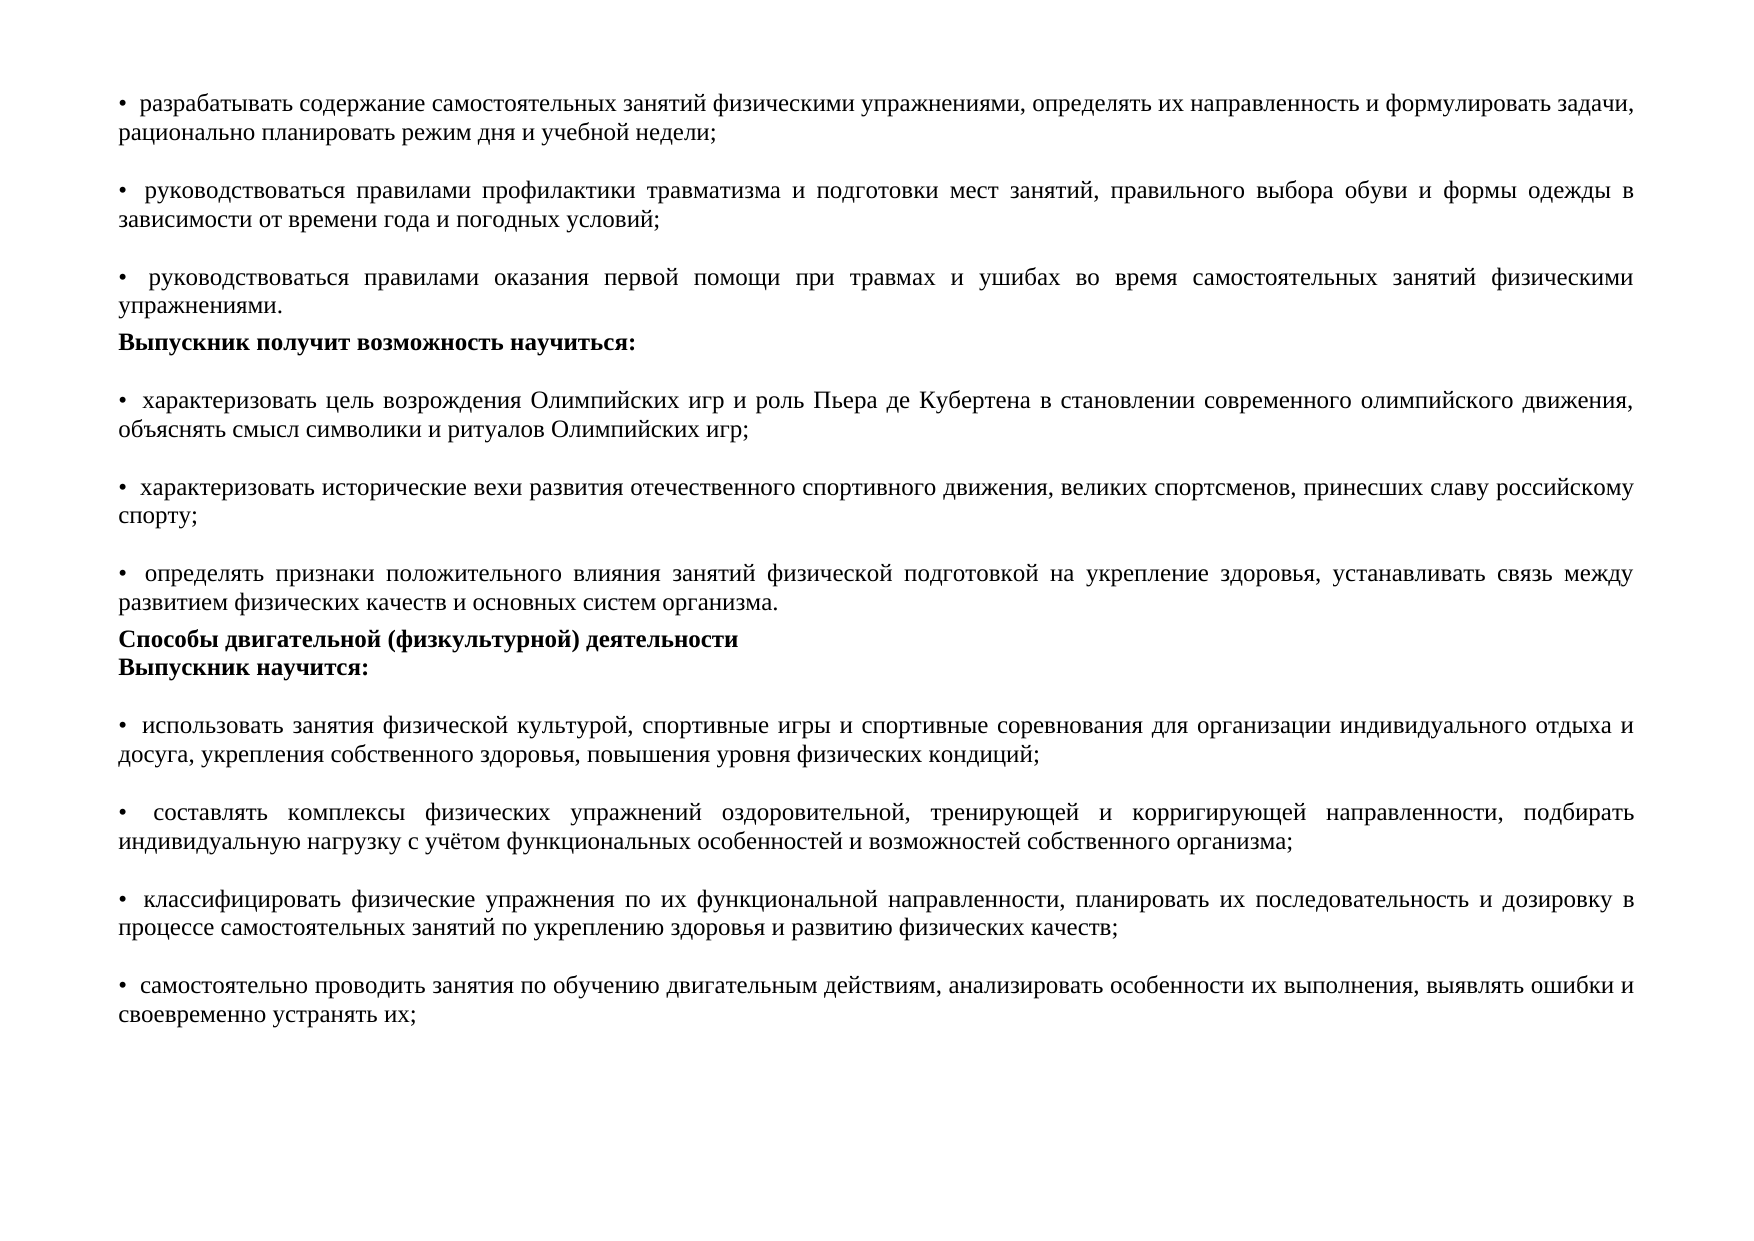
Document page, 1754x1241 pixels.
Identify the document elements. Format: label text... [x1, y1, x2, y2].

text Выпускник получит возможность научиться: [118, 327, 1636, 356]
text • самостоятельно проводить занятия по обучению двигательным действиям, анализировать особенности их выполнения, выявлять ошибки и своевременно устранять их; [118, 970, 1636, 1028]
text • характеризовать цель возрождения Олимпийских игр и роль Пьера де Кубертена в становлении современного олимпийского движения, объяснять смысл символики и ритуалов Олимпийских игр; [118, 385, 1636, 443]
text • использовать занятия физической культурой, спортивные игры и спортивные соревнования для организации индивидуального отдыха и досуга, укрепления собственного здоровья, повышения уровня физических кондиций; [118, 710, 1636, 768]
text Способы двигательной (физкультурной) деятельности [118, 624, 1636, 652]
text • классифицировать физические упражнения по их функциональной направленности, планировать их последовательность и дозировку в процессе самостоятельных занятий по укреплению здоровья и развитию физических качеств; [118, 884, 1636, 941]
text • разрабатывать содержание самостоятельных занятий физическими упражнениями, определять их направленность и формулировать задачи, рационально планировать режим дня и учебной недели; [118, 88, 1636, 146]
text • составлять комплексы физических упражнений оздоровительной, тренирующей и корригирующей направленности, подбирать индивидуальную нагрузку с учётом функциональных особенностей и возможностей собственного организма; [118, 797, 1636, 854]
text • характеризовать исторические вехи развития отечественного спортивного движения, великих спортсменов, принесших славу российскому спорту; [118, 472, 1636, 529]
text • руководствоваться правилами оказания первой помощи при травмах и ушибах во время самостоятельных занятий физическими упражнениями. [118, 262, 1636, 319]
text • руководствоваться правилами профилактики травматизма и подготовки мест занятий, правильного выбора обуви и формы одежды в зависимости от времени года и погодных условий; [118, 175, 1636, 233]
text Выпускник научится: [118, 652, 1636, 681]
text • определять признаки положительного влияния занятий физической подготовкой на укрепление здоровья, устанавливать связь между развитием физических качеств и основных систем организма. [118, 558, 1636, 616]
